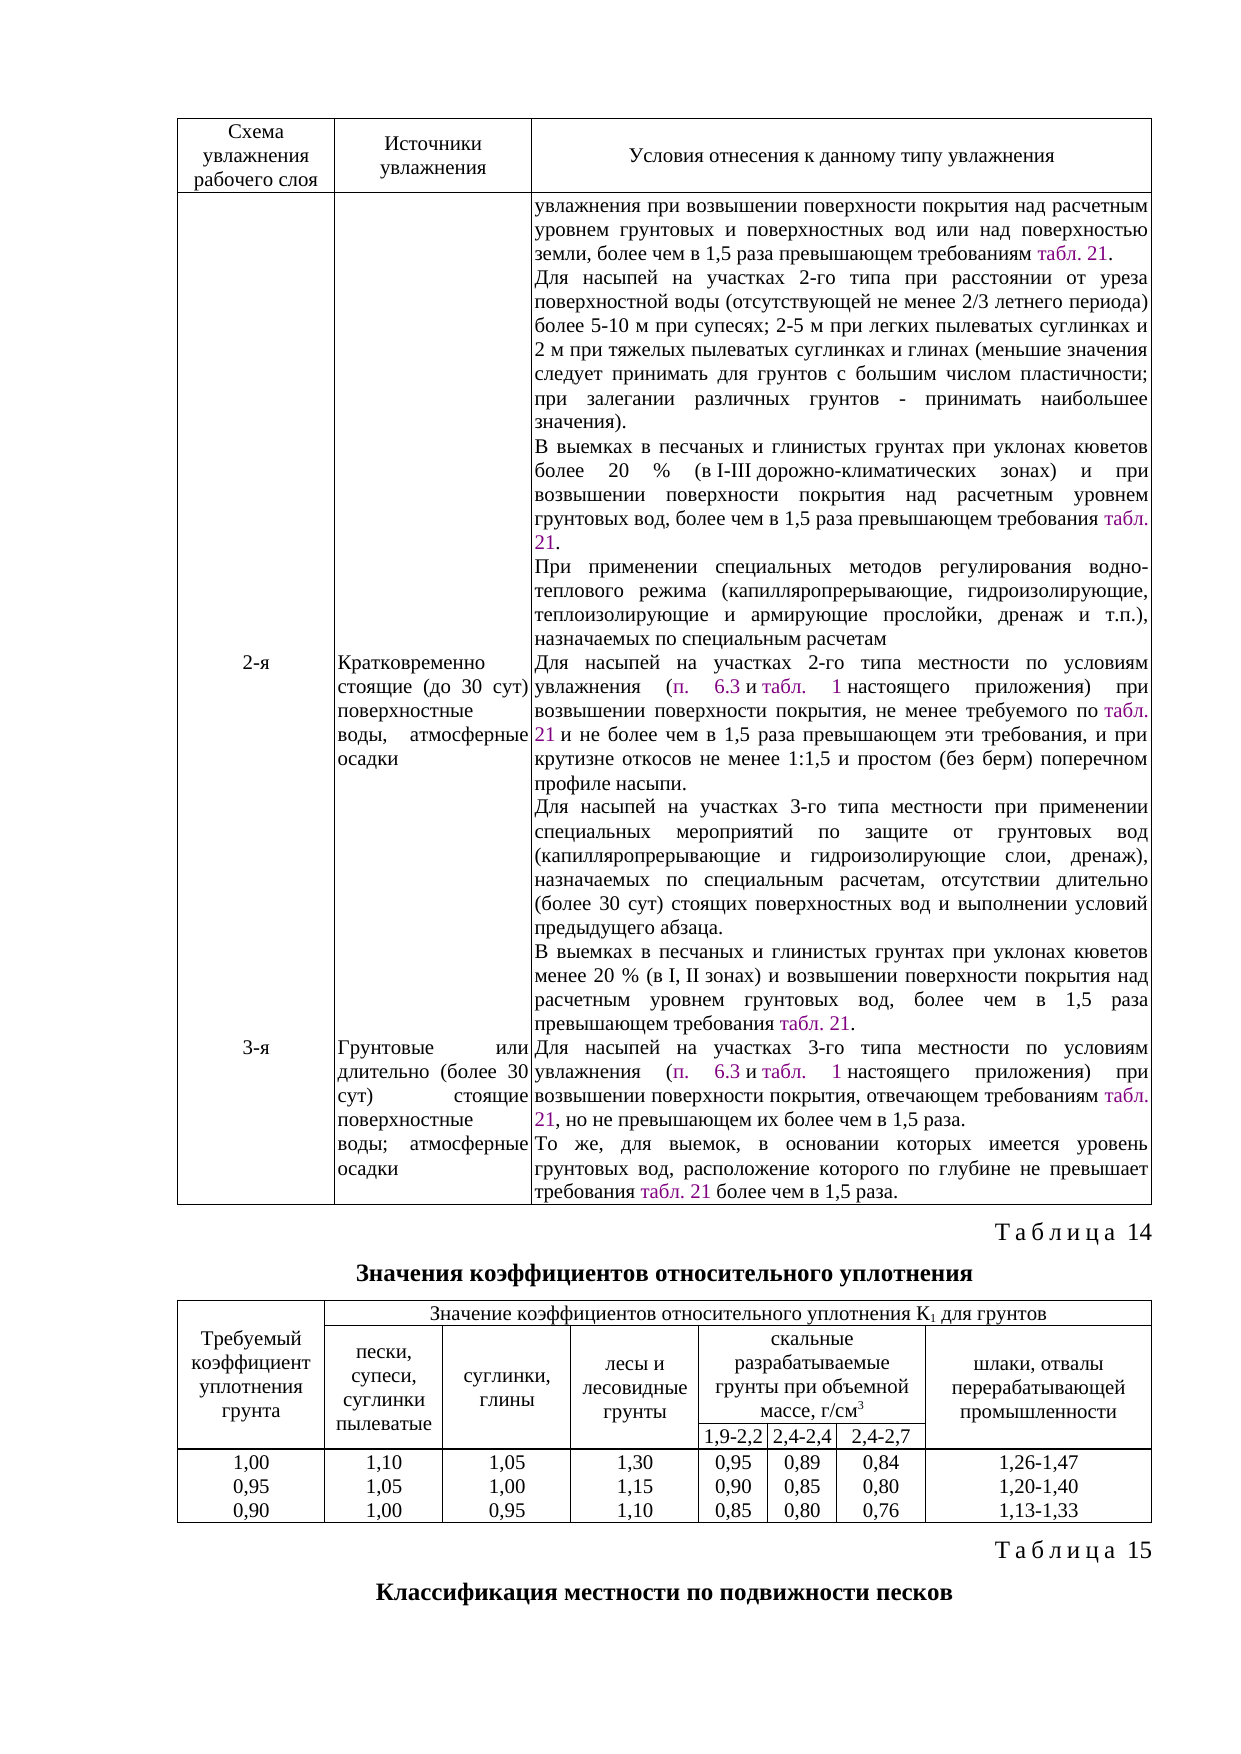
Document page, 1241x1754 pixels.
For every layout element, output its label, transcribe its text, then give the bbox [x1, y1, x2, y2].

text Таблица 14 [177, 1217, 1152, 1246]
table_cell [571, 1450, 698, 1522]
text Значения коэффициентов относительного уплотнения [177, 1258, 1152, 1287]
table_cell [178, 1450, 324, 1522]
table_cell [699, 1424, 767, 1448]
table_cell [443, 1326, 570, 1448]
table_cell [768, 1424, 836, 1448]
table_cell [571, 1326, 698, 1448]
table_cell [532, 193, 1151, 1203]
text Таблица 15 [177, 1535, 1152, 1564]
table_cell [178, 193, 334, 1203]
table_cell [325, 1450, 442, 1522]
text Классификация местности по подвижности песков [177, 1577, 1152, 1605]
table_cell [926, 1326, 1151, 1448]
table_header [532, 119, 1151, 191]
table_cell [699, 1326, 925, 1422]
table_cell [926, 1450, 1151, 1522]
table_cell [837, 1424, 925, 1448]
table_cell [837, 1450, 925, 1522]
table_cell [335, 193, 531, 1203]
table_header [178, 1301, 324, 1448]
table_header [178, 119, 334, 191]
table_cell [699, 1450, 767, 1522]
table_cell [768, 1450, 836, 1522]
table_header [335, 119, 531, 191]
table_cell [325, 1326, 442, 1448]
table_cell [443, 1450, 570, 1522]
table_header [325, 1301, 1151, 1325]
